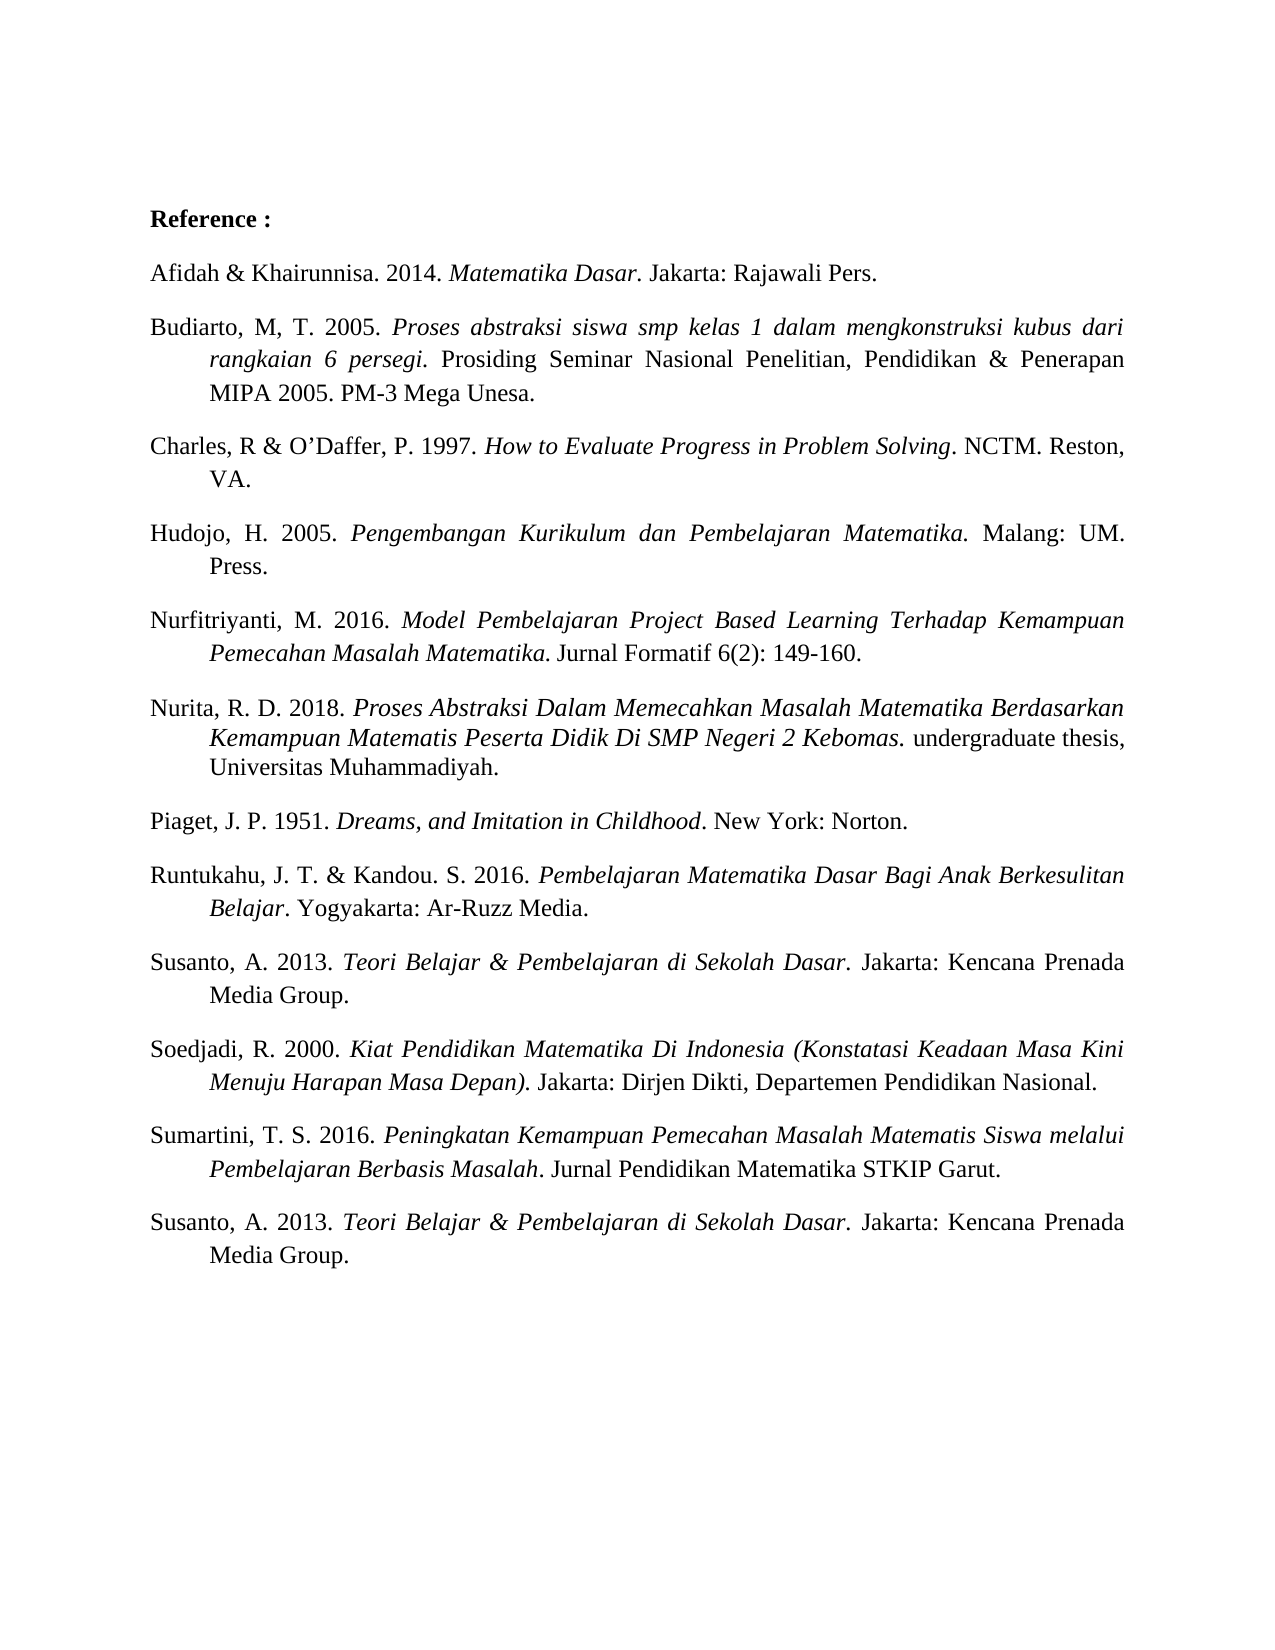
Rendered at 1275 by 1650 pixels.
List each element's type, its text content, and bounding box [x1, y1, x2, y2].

subtitle Nurita, R. D. 2018. Proses Abstraksi Dalam Memecahkan Masalah Matematika Berdasarkan Kemampuan Matematis Peserta Didik Di SMP Negeri 2 Kebomas. undergraduate thesis, Universitas Muhammadiyah. [150, 692, 1125, 781]
text Hudojo, H. 2005. Pengembangan Kurikulum dan Pembelajaran Matematika. Malang: UM. Press. [150, 518, 1125, 580]
text Nurfitriyanti, M. 2016. Model Pembelajaran Project Based Learning Terhadap Kemampuan Pemecahan Masalah Matematika. Jurnal Formatif 6(2): 149-160. [150, 605, 1125, 667]
text Soedjadi, R. 2000. Kiat Pendidikan Matematika Di Indonesia (Konstatasi Keadaan Masa Kini Menuju Harapan Masa Depan). Jakarta: Dirjen Dikti, Departemen Pendidikan Nasional. [150, 1034, 1125, 1096]
text Reference : [150, 204, 1125, 233]
text Piaget, J. P. 1951. Dreams, and Imitation in Childhood. New York: Norton. [150, 806, 1125, 835]
text Afidah & Khairunnisa. 2014. Matematika Dasar. Jakarta: Rajawali Pers. [150, 258, 1125, 286]
text Runtukahu, J. T. & Kandou. S. 2016. Pembelajaran Matematika Dasar Bagi Anak Berkesulitan Belajar. Yogyakarta: Ar-Ruzz Media. [150, 860, 1125, 922]
text Sumartini, T. S. 2016. Peningkatan Kemampuan Pemecahan Masalah Matematis Siswa melalui Pembelajaran Berbasis Masalah. Jurnal Pendidikan Matematika STKIP Garut. [150, 1121, 1125, 1182]
text Susanto, A. 2013. Teori Belajar & Pembelajaran di Sekolah Dasar. Jakarta: Kencana Prenada Media Group. [150, 1207, 1125, 1269]
text Susanto, A. 2013. Teori Belajar & Pembelajaran di Sekolah Dasar. Jakarta: Kencana Prenada Media Group. [150, 947, 1125, 1009]
text Budiarto, M, T. 2005. Proses abstraksi siswa smp kelas 1 dalam mengkonstruksi kubus dari rangkaian 6 persegi. Prosiding Seminar Nasional Penelitian, Pendidikan & Penerapan MIPA 2005. PM-3 Mega Unesa. [150, 312, 1125, 406]
text Charles, R & O’Daffer, P. 1997. How to Evaluate Progress in Problem Solving. NCTM. Reston, VA. [150, 431, 1125, 493]
